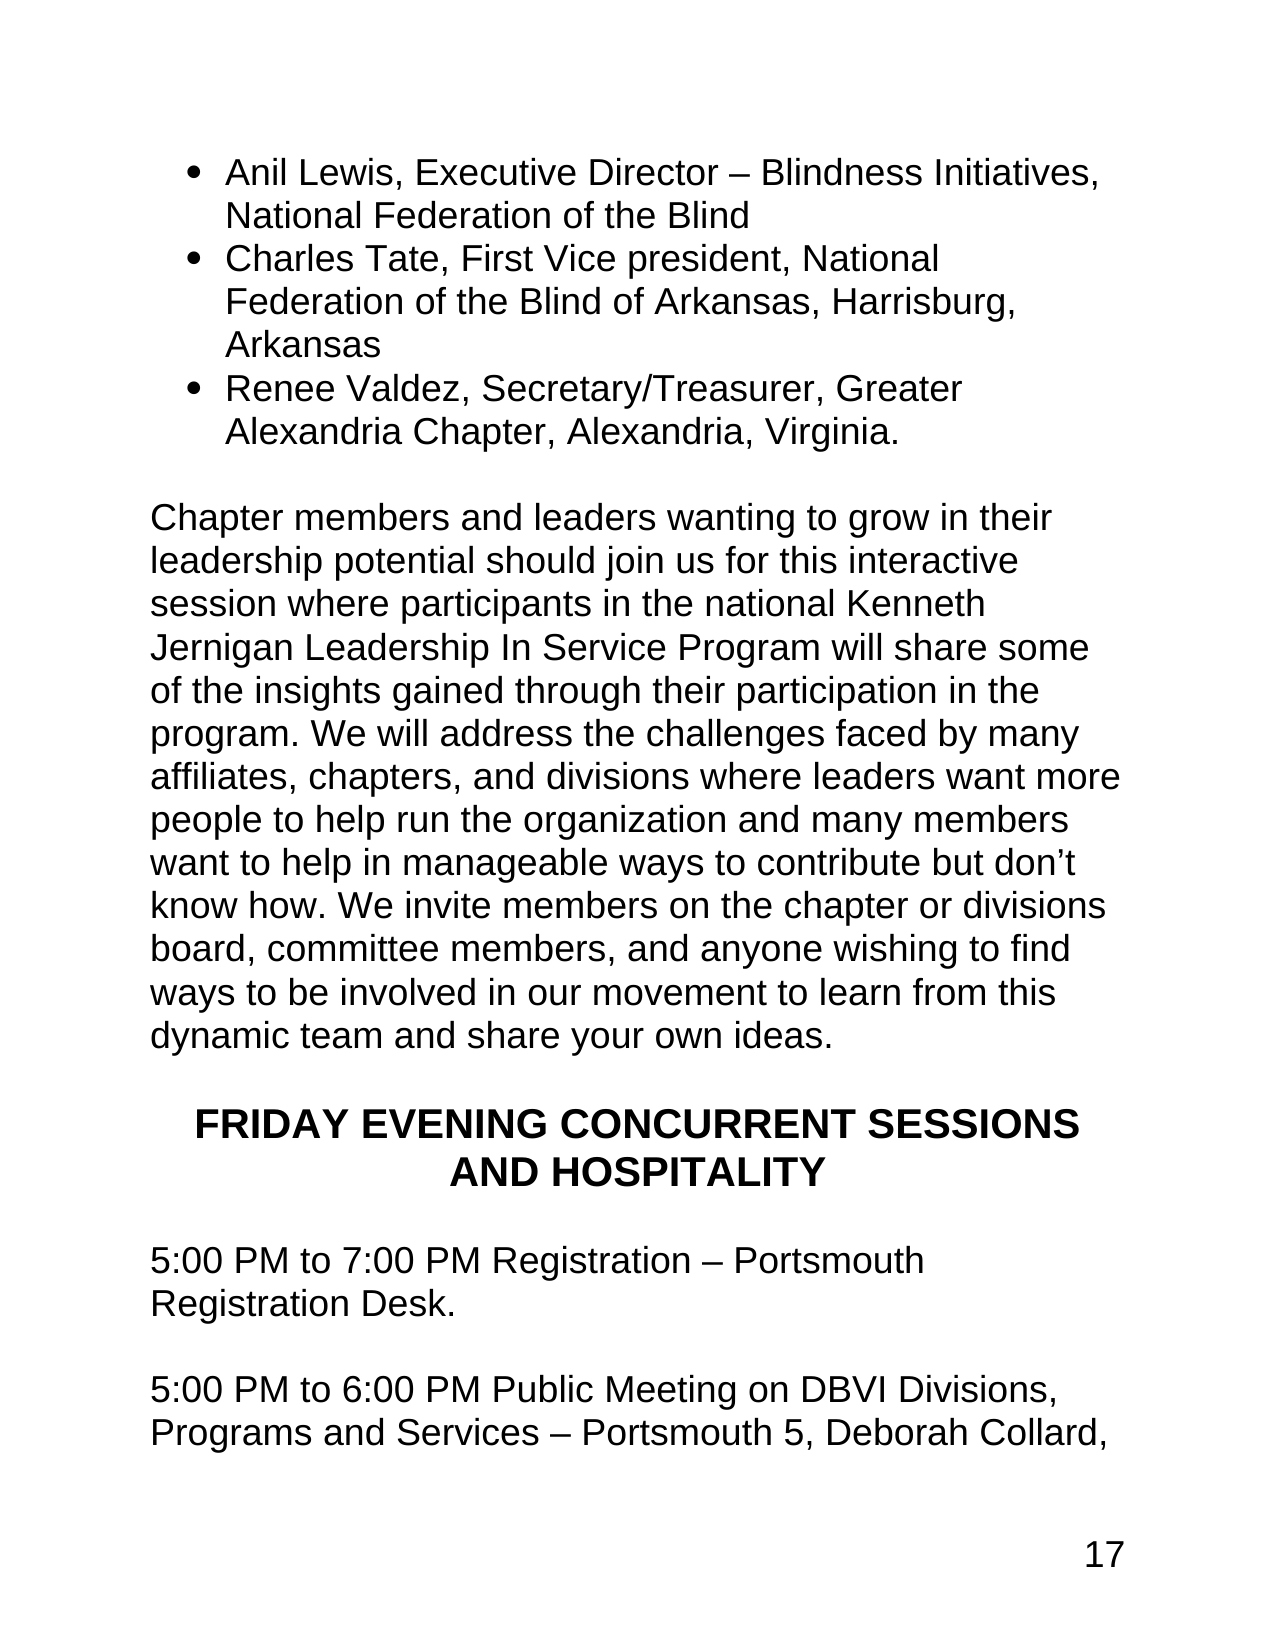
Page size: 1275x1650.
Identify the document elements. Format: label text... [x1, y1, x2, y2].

list Anil Lewis, Executive Director – Blindness Initiatives, National Federation of the Blind [187, 150, 1125, 236]
subtitle Friday Evening Concurrent Sessions and Hospitality [150, 1099, 1125, 1195]
list Renee Valdez, Secretary/Treasurer, Greater Alexandria Chapter, Alexandria, Virginia. [187, 366, 1125, 452]
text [150, 1367, 1125, 1454]
text 5:00 PM to 7:00 PM Registration – Portsmouth Registration Desk. [150, 1238, 1125, 1324]
list Charles Tate, First Vice president, National Federation of the Blind of Arkansas, Harrisburg, Arkansas [187, 236, 1125, 366]
text Chapter members and leaders wanting to grow in their leadership potential should join us for this interactive session where participants in the national Kenneth Jernigan Leadership In Service Program will share some of the insights gained through their participation in the program. We will address the challenges faced by many affiliates, chapters, and divisions where leaders want more people to help run the organization and many members want to help in manageable ways to contribute but don’t know how. We invite members on the chapter or divisions board, committee members, and anyone wishing to find ways to be involved in our movement to learn from this dynamic team and share your own ideas. [150, 495, 1125, 1056]
